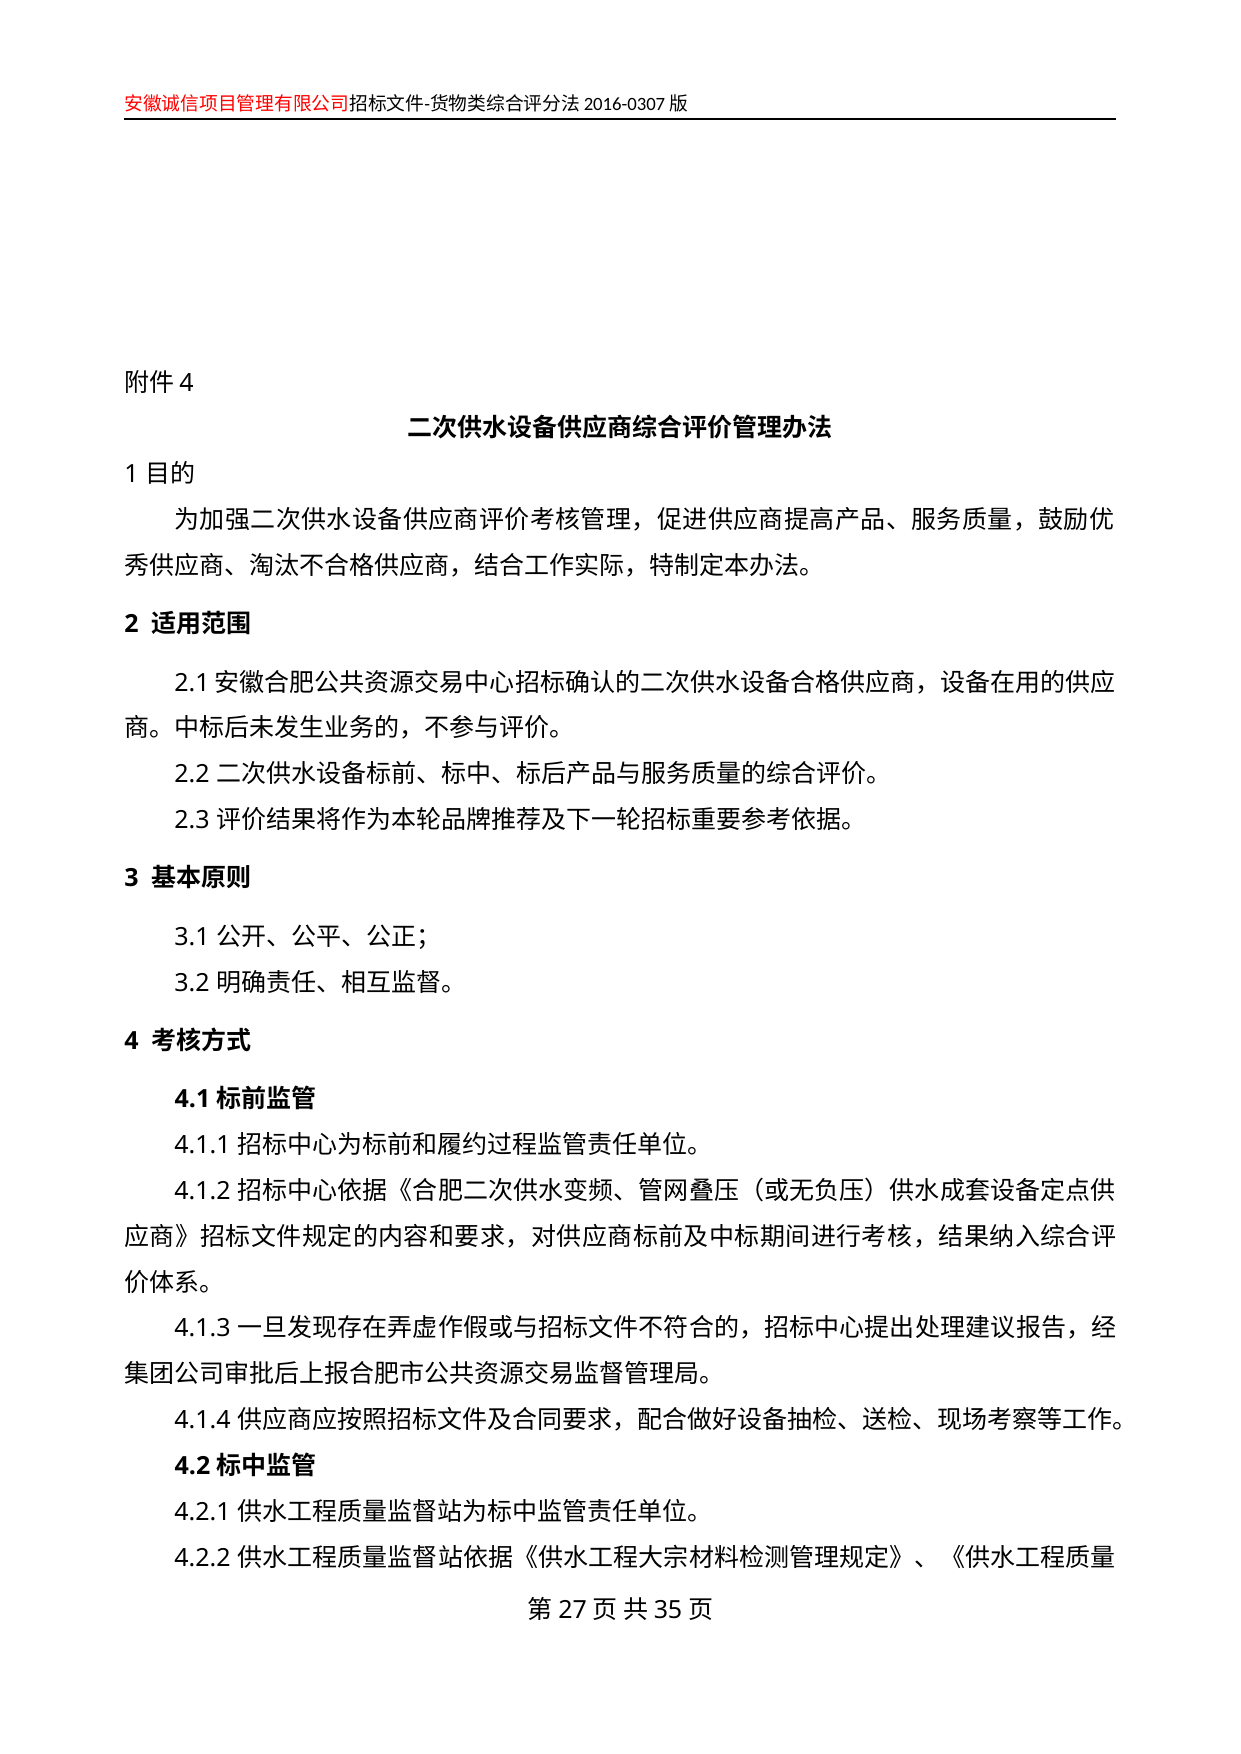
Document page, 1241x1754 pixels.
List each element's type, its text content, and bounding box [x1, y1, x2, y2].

text 2.2 二次供水设备标前、标中、标后产品与服务质量的综合评价。 [124, 746, 1116, 792]
text 2.1安徽合肥公共资源交易中心招标确认的二次供水设备合格供应商，设备在用的供应商。中标后未发生业务的，不参与评价。 [124, 654, 1116, 746]
text 2 适用范围 [124, 596, 1116, 642]
text 4.2 标中监管 [124, 1438, 1116, 1483]
text 附件4 [124, 354, 1116, 400]
text 4.1 标前监管 [124, 1071, 1116, 1117]
text 招标中心依据《合肥二次供水变频、管网叠压（或无负压）供水成套设备定点供应商》招标文件规定的内容和要求，对供应商标前及中标期间进行考核，结果纳入综合评价体系。 [124, 1163, 1116, 1300]
text 3 基本原则 [124, 850, 1116, 896]
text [124, 1529, 1116, 1575]
text 2.3 评价结果将作为本轮品牌推荐及下一轮招标重要参考依据。 [124, 792, 1116, 838]
text 供水工程质量监督站为标中监管责任单位。 [124, 1483, 1116, 1529]
text 3.1 公开、公平、公正； [124, 908, 1116, 954]
text 为加强二次供水设备供应商评价考核管理，促进供应商提高产品、服务质量，鼓励优秀供应商、淘汰不合格供应商，结合工作实际，特制定本办法。 [124, 492, 1116, 583]
text 1 目的 [124, 446, 1116, 492]
text 供应商应按照招标文件及合同要求，配合做好设备抽检、送检、现场考察等工作。 [124, 1392, 1116, 1438]
text 3.2 明确责任、相互监督。 [124, 954, 1116, 1000]
text 4 考核方式 [124, 1013, 1116, 1058]
text 一旦发现存在弄虚作假或与招标文件不符合的，招标中心提出处理建议报告，经集团公司审批后上报合肥市公共资源交易监督管理局。 [124, 1300, 1116, 1392]
text 二次供水设备供应商综合评价管理办法 [124, 400, 1116, 446]
text 招标中心为标前和履约过程监管责任单位。 [124, 1117, 1116, 1163]
